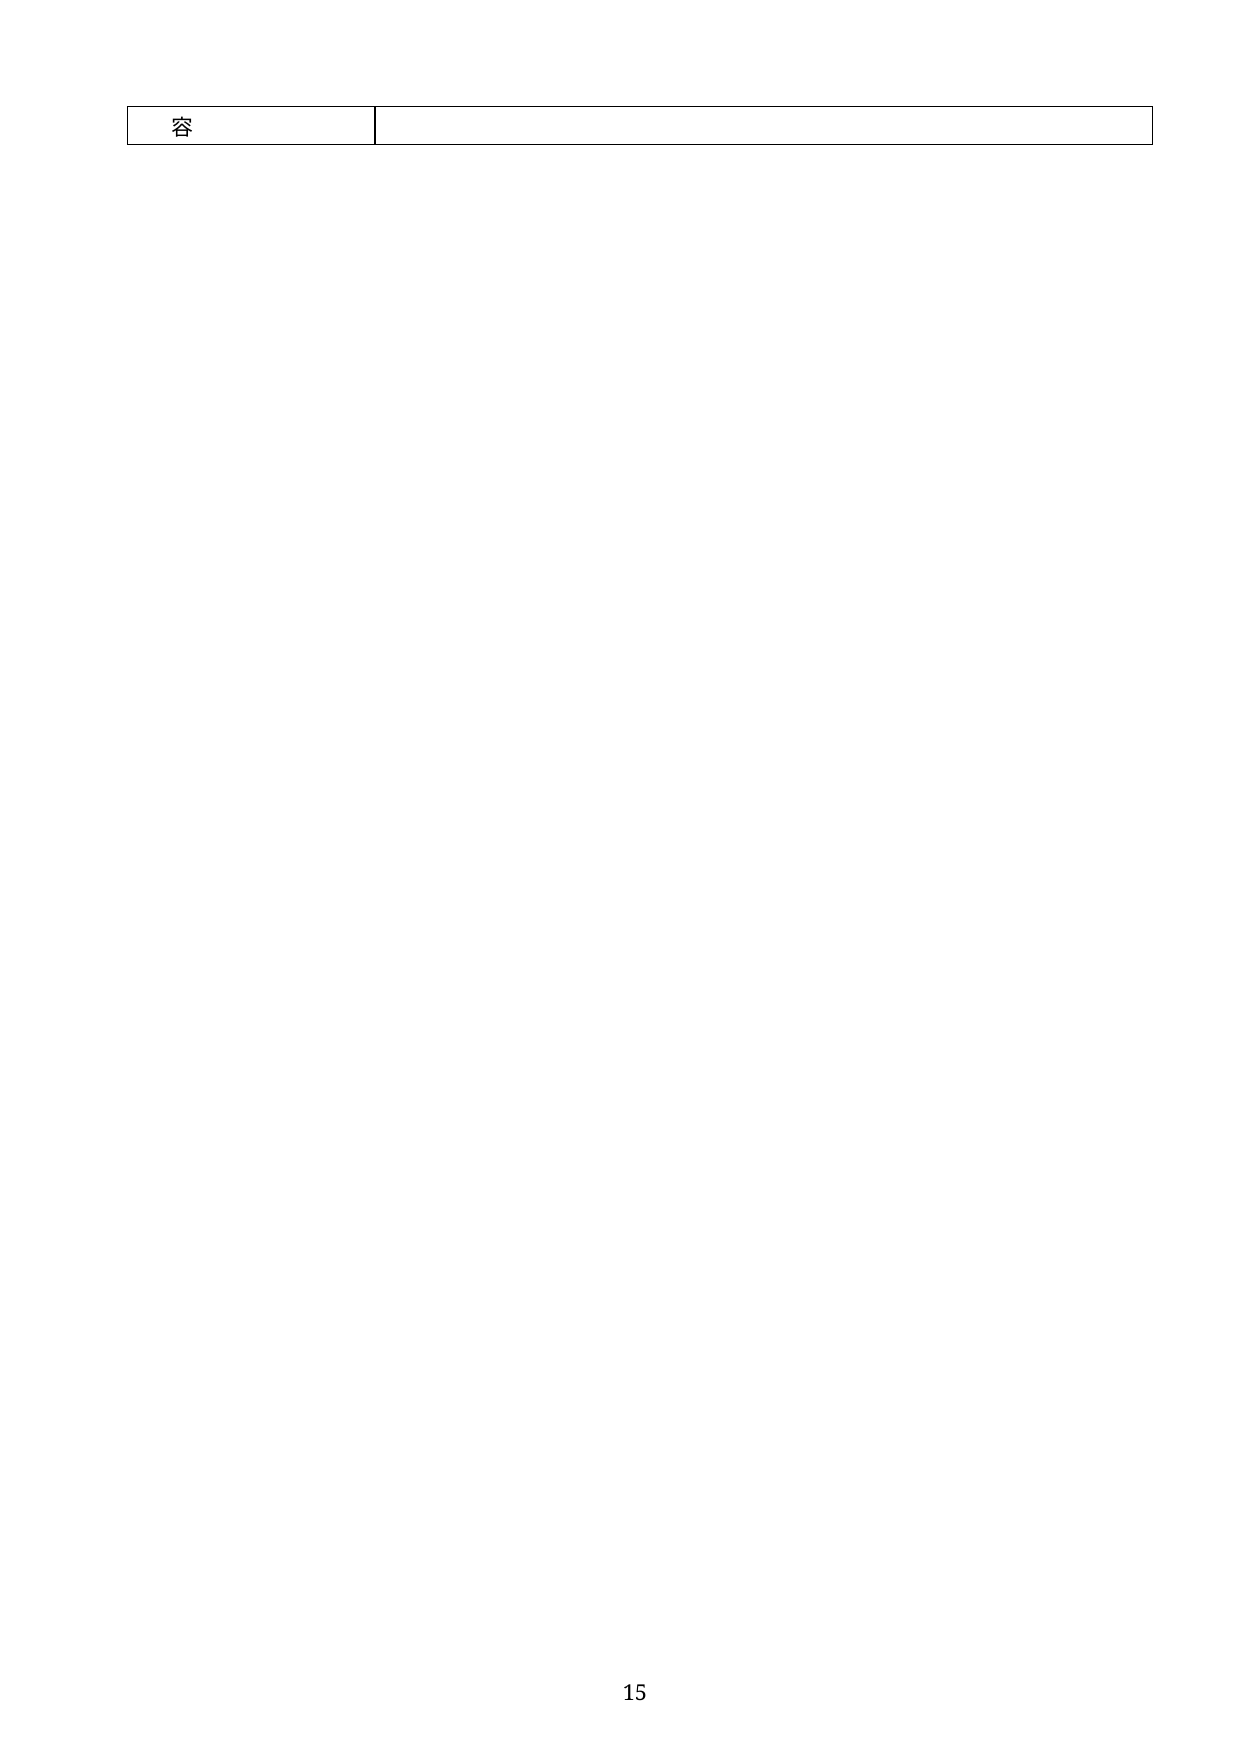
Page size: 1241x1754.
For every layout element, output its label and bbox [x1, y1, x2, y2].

table_cell [376, 107, 1152, 144]
table_cell [128, 107, 374, 144]
